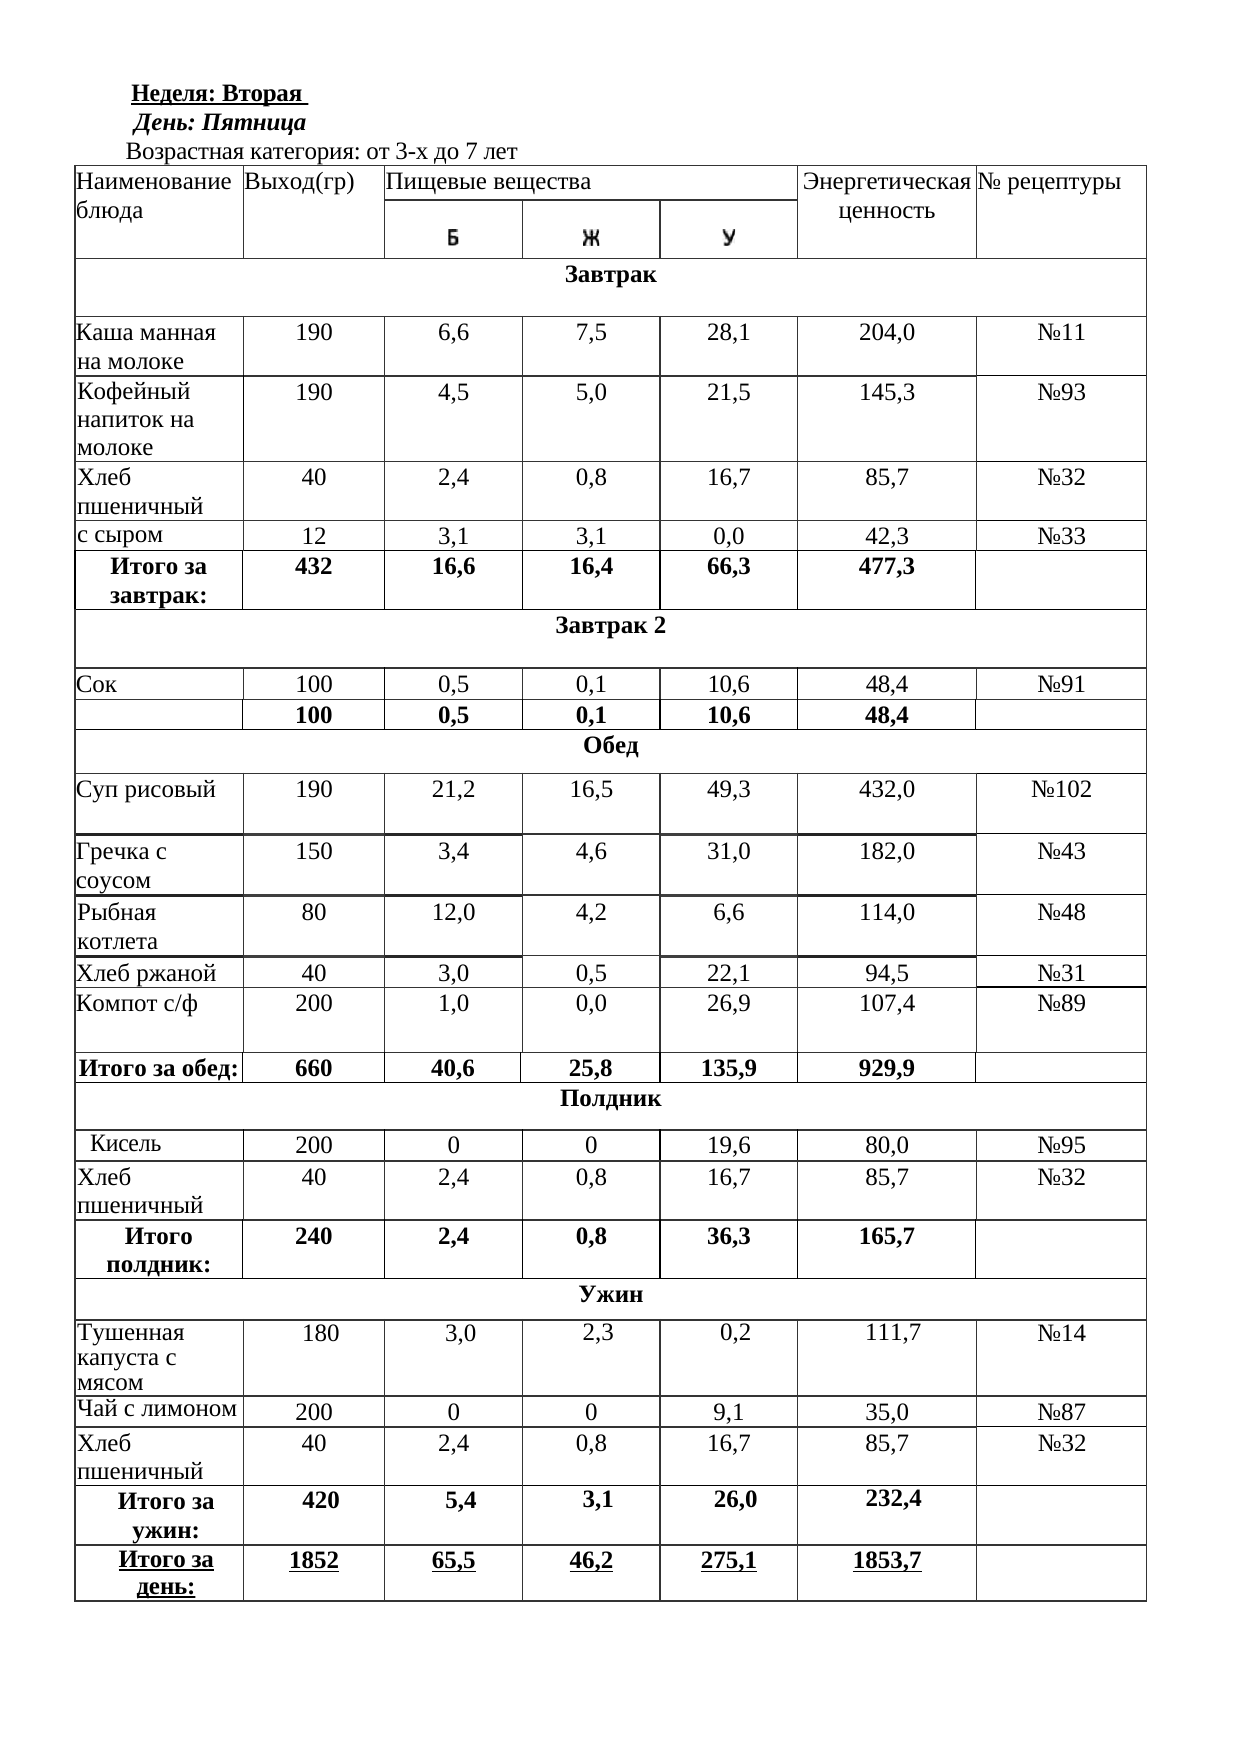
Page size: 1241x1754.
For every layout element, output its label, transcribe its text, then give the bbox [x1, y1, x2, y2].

table_cell Хлеб пшеничный [76, 1428, 243, 1485]
table_cell 16,7 [661, 1162, 797, 1219]
table_cell 111,7 [798, 1321, 976, 1395]
table_cell 182,0 [798, 836, 976, 894]
table_cell №43 [977, 834, 1146, 894]
table_cell 0,0 [523, 988, 659, 1052]
table_cell 3,1 [523, 521, 659, 550]
table_cell 0,8 [523, 1428, 659, 1485]
table_cell [385, 201, 522, 257]
table_cell 204,0 [798, 317, 976, 375]
table_cell 4,2 [523, 896, 659, 954]
table_cell 0,5 [523, 956, 659, 986]
table_cell 0 [523, 1131, 659, 1160]
table_cell 12 [244, 521, 384, 550]
table_cell 135,9 [661, 1053, 797, 1082]
table_cell 19,6 [661, 1131, 797, 1160]
table_cell 40 [244, 462, 384, 520]
table_cell 2,4 [385, 1221, 522, 1278]
table_cell 0,2 [661, 1321, 797, 1395]
table_cell 0,8 [523, 1162, 659, 1219]
table_cell №32 [977, 1427, 1146, 1485]
table_cell 3,0 [385, 958, 522, 986]
table_cell 25,8 [521, 1053, 659, 1082]
table_cell 65,5 [385, 1546, 522, 1600]
table_cell №89 [977, 988, 1146, 1052]
table_cell 3,4 [385, 836, 522, 894]
table_cell 420 [244, 1486, 384, 1544]
table_cell 35,0 [798, 1397, 976, 1426]
table_cell 5,4 [385, 1486, 522, 1544]
table_cell 80 [244, 897, 384, 954]
table_cell 0,5 [385, 700, 522, 729]
table_header Наименование блюда [76, 166, 243, 257]
table_cell 0,1 [523, 700, 659, 729]
table_cell 4,6 [523, 835, 659, 894]
table_cell №87 [977, 1397, 1146, 1426]
table_cell 432 [243, 551, 384, 609]
table_cell 7,5 [523, 317, 659, 375]
table_cell 85,7 [798, 1428, 976, 1485]
table_cell 432,0 [798, 774, 976, 833]
table_cell 3,1 [523, 1486, 659, 1544]
table_cell Итого полдник: [76, 1221, 242, 1278]
table_cell 5,0 [523, 377, 659, 461]
table_cell Гречка с соусом [76, 836, 243, 894]
table_cell 0 [385, 1397, 522, 1426]
table_cell №95 [977, 1131, 1146, 1160]
table_cell [976, 700, 1146, 729]
table_cell №32 [977, 462, 1146, 520]
table_cell 200 [244, 1131, 384, 1160]
table_cell №93 [977, 376, 1146, 461]
table_cell 9,1 [661, 1397, 797, 1426]
table_cell Хлеб ржаной [76, 958, 243, 986]
table_cell 16,5 [523, 774, 659, 833]
table_cell 40 [244, 1428, 384, 1485]
table_cell 48,4 [798, 669, 976, 699]
table_cell 2,4 [385, 462, 522, 520]
table_cell 26,9 [661, 988, 797, 1052]
table_cell 1853,7 [798, 1546, 976, 1600]
table_cell 107,4 [798, 988, 976, 1052]
table_cell 0,8 [523, 1221, 659, 1278]
table_cell [976, 1221, 1146, 1278]
table_cell 12,0 [385, 897, 522, 954]
table_cell 114,0 [798, 897, 976, 954]
table_header № рецептуры [977, 166, 1146, 257]
table_cell Завтрак 2 [76, 610, 1146, 667]
table_cell 1852 [244, 1546, 384, 1600]
table_cell Кисель [76, 1131, 243, 1160]
table_cell [523, 201, 659, 257]
table_cell 190 [244, 774, 384, 833]
table_cell Итого за ужин: [76, 1486, 243, 1544]
table_cell 165,7 [798, 1221, 975, 1278]
table_cell №14 [977, 1321, 1146, 1395]
table_cell 200 [244, 1397, 384, 1426]
table_cell 2,4 [385, 1428, 522, 1485]
table_cell 2,3 [523, 1321, 659, 1395]
table_cell 40,6 [385, 1053, 520, 1082]
table_cell 100 [243, 700, 384, 729]
table_cell №32 [977, 1162, 1146, 1219]
table_cell [977, 1546, 1146, 1600]
table_cell 232,4 [798, 1486, 976, 1544]
table_cell 477,3 [798, 551, 975, 609]
table_cell 49,3 [661, 774, 797, 833]
table_cell 85,7 [798, 462, 976, 520]
table_cell 1,0 [385, 988, 522, 1052]
table_cell 100 [244, 669, 384, 699]
table_cell Суп рисовый [76, 774, 243, 833]
table_cell 21,2 [385, 774, 522, 833]
table_cell 275,1 [661, 1546, 797, 1600]
table_cell 40 [244, 958, 384, 986]
table_cell Рыбная котлета [76, 897, 243, 954]
table_cell [976, 1053, 1146, 1082]
table_cell Итого за завтрак: [76, 551, 242, 609]
table_cell Хлеб пшеничный [76, 1162, 243, 1219]
table_cell 0 [385, 1131, 522, 1160]
table_cell 180 [244, 1321, 384, 1395]
table_cell №91 [977, 669, 1146, 699]
table_cell 66,3 [661, 551, 797, 609]
table_cell №102 [977, 774, 1146, 833]
table_cell 2,4 [385, 1162, 522, 1219]
table_cell Полдник [76, 1083, 1146, 1129]
text Неделя: Вторая [75, 78, 1165, 107]
table_cell 10,6 [661, 669, 797, 699]
table_cell 190 [244, 377, 384, 461]
text Возрастная категория: от 3-х до 7 лет [119, 136, 1165, 165]
table_cell 240 [243, 1221, 384, 1278]
table_cell Ужин [76, 1279, 1146, 1319]
table_cell Кофейный напиток на молоке [76, 377, 243, 461]
table_cell Каша манная на молоке [76, 317, 243, 375]
table_cell 80,0 [798, 1131, 976, 1160]
table_cell 48,4 [798, 700, 975, 729]
table_cell 10,6 [661, 700, 797, 729]
table_cell 145,3 [798, 377, 976, 461]
table_cell №11 [977, 317, 1146, 375]
table_cell 94,5 [798, 958, 976, 986]
table_cell Обед [76, 730, 1146, 773]
table_cell 40 [244, 1162, 384, 1219]
table_cell 21,5 [661, 377, 797, 461]
picture [722, 229, 736, 246]
table_cell 16,7 [661, 1428, 797, 1485]
table_cell Завтрак [76, 259, 1146, 316]
table_cell [977, 1486, 1146, 1544]
text День: Пятница [134, 107, 1165, 136]
table_cell Хлеб пшеничный [76, 462, 243, 520]
table_header Энергетическая ценность [798, 166, 976, 257]
table_cell 16,4 [523, 551, 659, 609]
table_cell 0,5 [385, 669, 522, 699]
table_cell 16,6 [385, 551, 522, 609]
table_header Выход(гр) [244, 166, 384, 257]
table_cell 200 [244, 988, 384, 1052]
table_cell 36,3 [661, 1221, 797, 1278]
table_cell №31 [977, 956, 1146, 986]
table_cell с сыром [76, 521, 243, 550]
table_cell 3,1 [385, 521, 522, 550]
table_cell №48 [977, 895, 1146, 954]
table_cell 0,8 [523, 462, 659, 520]
table_cell 28,1 [661, 317, 797, 375]
table_cell 46,2 [523, 1546, 659, 1600]
table_cell 6,6 [661, 897, 797, 954]
table_header Пищевые вещества [385, 166, 797, 199]
table_cell 0,1 [523, 669, 659, 699]
table_cell Итого за день: [76, 1546, 243, 1600]
table_cell [661, 201, 797, 257]
table_cell 929,9 [798, 1053, 975, 1082]
table_cell Тушенная капуста с мясом [76, 1321, 243, 1395]
table_cell Сок [76, 669, 243, 699]
table_cell 3,0 [385, 1321, 522, 1395]
table_cell 85,7 [798, 1162, 976, 1219]
table_cell [976, 551, 1146, 609]
table_cell 26,0 [661, 1486, 797, 1544]
table_cell 660 [243, 1053, 384, 1082]
table_cell Компот с/ф [76, 988, 243, 1052]
table_cell 150 [244, 836, 384, 894]
table_cell 22,1 [661, 958, 797, 986]
table_cell №33 [977, 521, 1146, 550]
table_cell 31,0 [661, 836, 797, 894]
table_cell 190 [244, 317, 384, 375]
table_cell Чай с лимоном [76, 1397, 243, 1426]
table_cell [76, 700, 242, 729]
table_cell 42,3 [798, 521, 976, 550]
table_cell Итого за обед: [76, 1053, 242, 1082]
picture [448, 229, 459, 246]
table_cell 16,7 [661, 462, 797, 520]
table_cell 6,6 [385, 317, 522, 375]
picture [583, 229, 600, 246]
table_cell 0 [523, 1397, 659, 1426]
table_cell 4,5 [385, 377, 522, 461]
table_cell 0,0 [661, 521, 797, 550]
